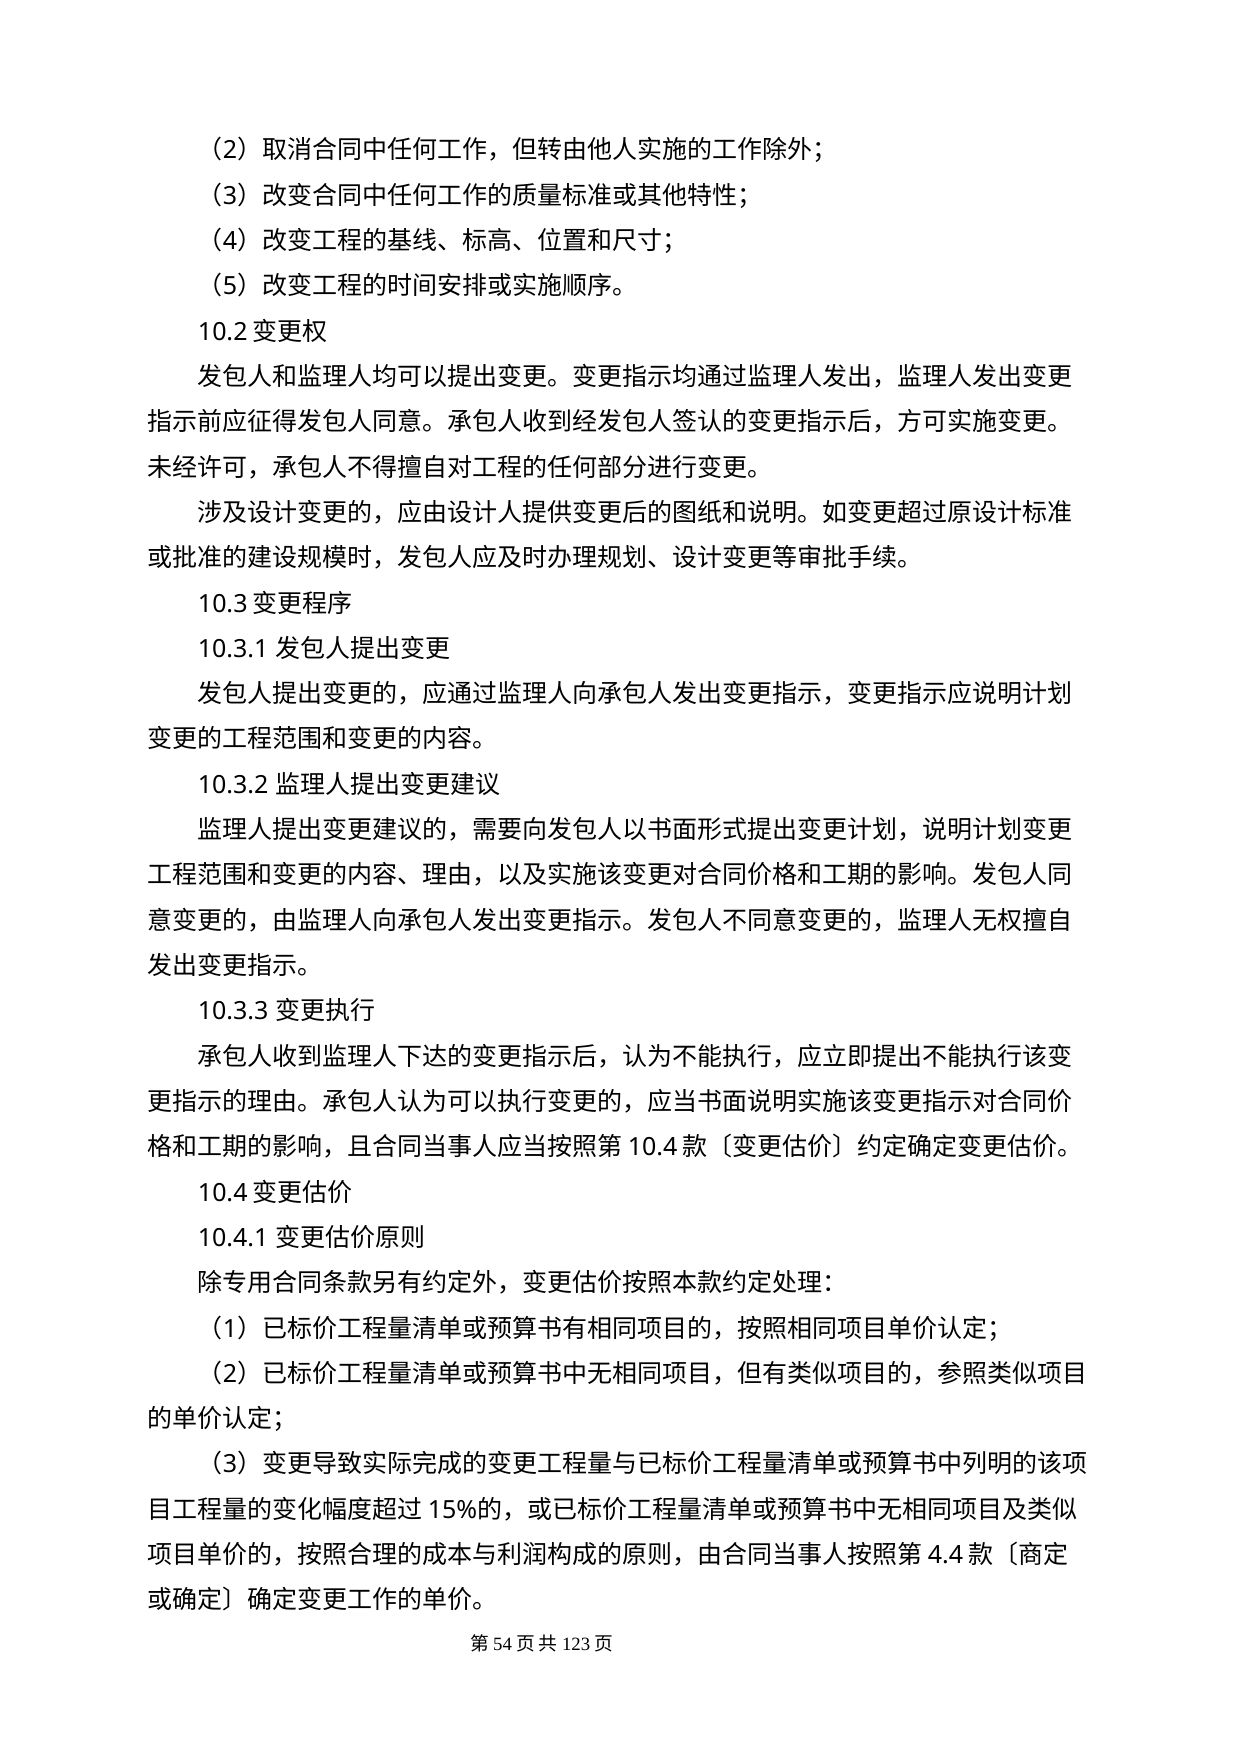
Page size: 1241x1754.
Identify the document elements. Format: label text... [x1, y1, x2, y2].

text 涉及设计变更的，应由设计人提供变更后的图纸和说明。如变更超过原设计标准或批准的建设规模时，发包人应及时办理规划、设计变更等审批手续。 [148, 492, 1092, 574]
text 除专用合同条款另有约定外，变更估价按照本款约定处理： [148, 1263, 1092, 1299]
text （3）改变合同中任何工作的质量标准或其他特性； [148, 175, 1092, 211]
text 10.4.1 变更估价原则 [148, 1217, 1092, 1254]
text 发包人和监理人均可以提出变更。变更指示均通过监理人发出，监理人发出变更指示前应征得发包人同意。承包人收到经发包人签认的变更指示后，方可实施变更。未经许可，承包人不得擅自对工程的任何部分进行变更。 [148, 356, 1092, 483]
text 10.3.2 监理人提出变更建议 [148, 764, 1092, 801]
text 10.4变更估价 [148, 1172, 1092, 1208]
text 10.3.3 变更执行 [148, 991, 1092, 1027]
text 监理人提出变更建议的，需要向发包人以书面形式提出变更计划，说明计划变更工程范围和变更的内容、理由，以及实施该变更对合同价格和工期的影响。发包人同意变更的，由监理人向承包人发出变更指示。发包人不同意变更的，监理人无权擅自发出变更指示。 [148, 809, 1092, 982]
text （5）改变工程的时间安排或实施顺序。 [148, 266, 1092, 302]
text 承包人收到监理人下达的变更指示后，认为不能执行，应立即提出不能执行该变更指示的理由。承包人认为可以执行变更的，应当书面说明实施该变更指示对合同价格和工期的影响，且合同当事人应当按照第10.4款〔变更估价〕约定确定变更估价。 [148, 1036, 1092, 1163]
text 10.3.1 发包人提出变更 [148, 628, 1092, 664]
text 发包人提出变更的，应通过监理人向承包人发出变更指示，变更指示应说明计划变更的工程范围和变更的内容。 [148, 674, 1092, 755]
text 10.3变更程序 [148, 583, 1092, 619]
text 10.2变更权 [148, 311, 1092, 347]
text （3）变更导致实际完成的变更工程量与已标价工程量清单或预算书中列明的该项目工程量的变化幅度超过15%的，或已标价工程量清单或预算书中无相同项目及类似项目单价的，按照合理的成本与利润构成的原则，由合同当事人按照第4.4款〔商定或确定〕确定变更工作的单价。 [148, 1444, 1092, 1616]
text （1）已标价工程量清单或预算书有相同项目的，按照相同项目单价认定； [148, 1308, 1092, 1344]
text （2）已标价工程量清单或预算书中无相同项目，但有类似项目的，参照类似项目的单价认定； [148, 1353, 1092, 1435]
text （2）取消合同中任何工作，但转由他人实施的工作除外； [148, 130, 1092, 166]
text （4）改变工程的基线、标高、位置和尺寸； [148, 221, 1092, 257]
